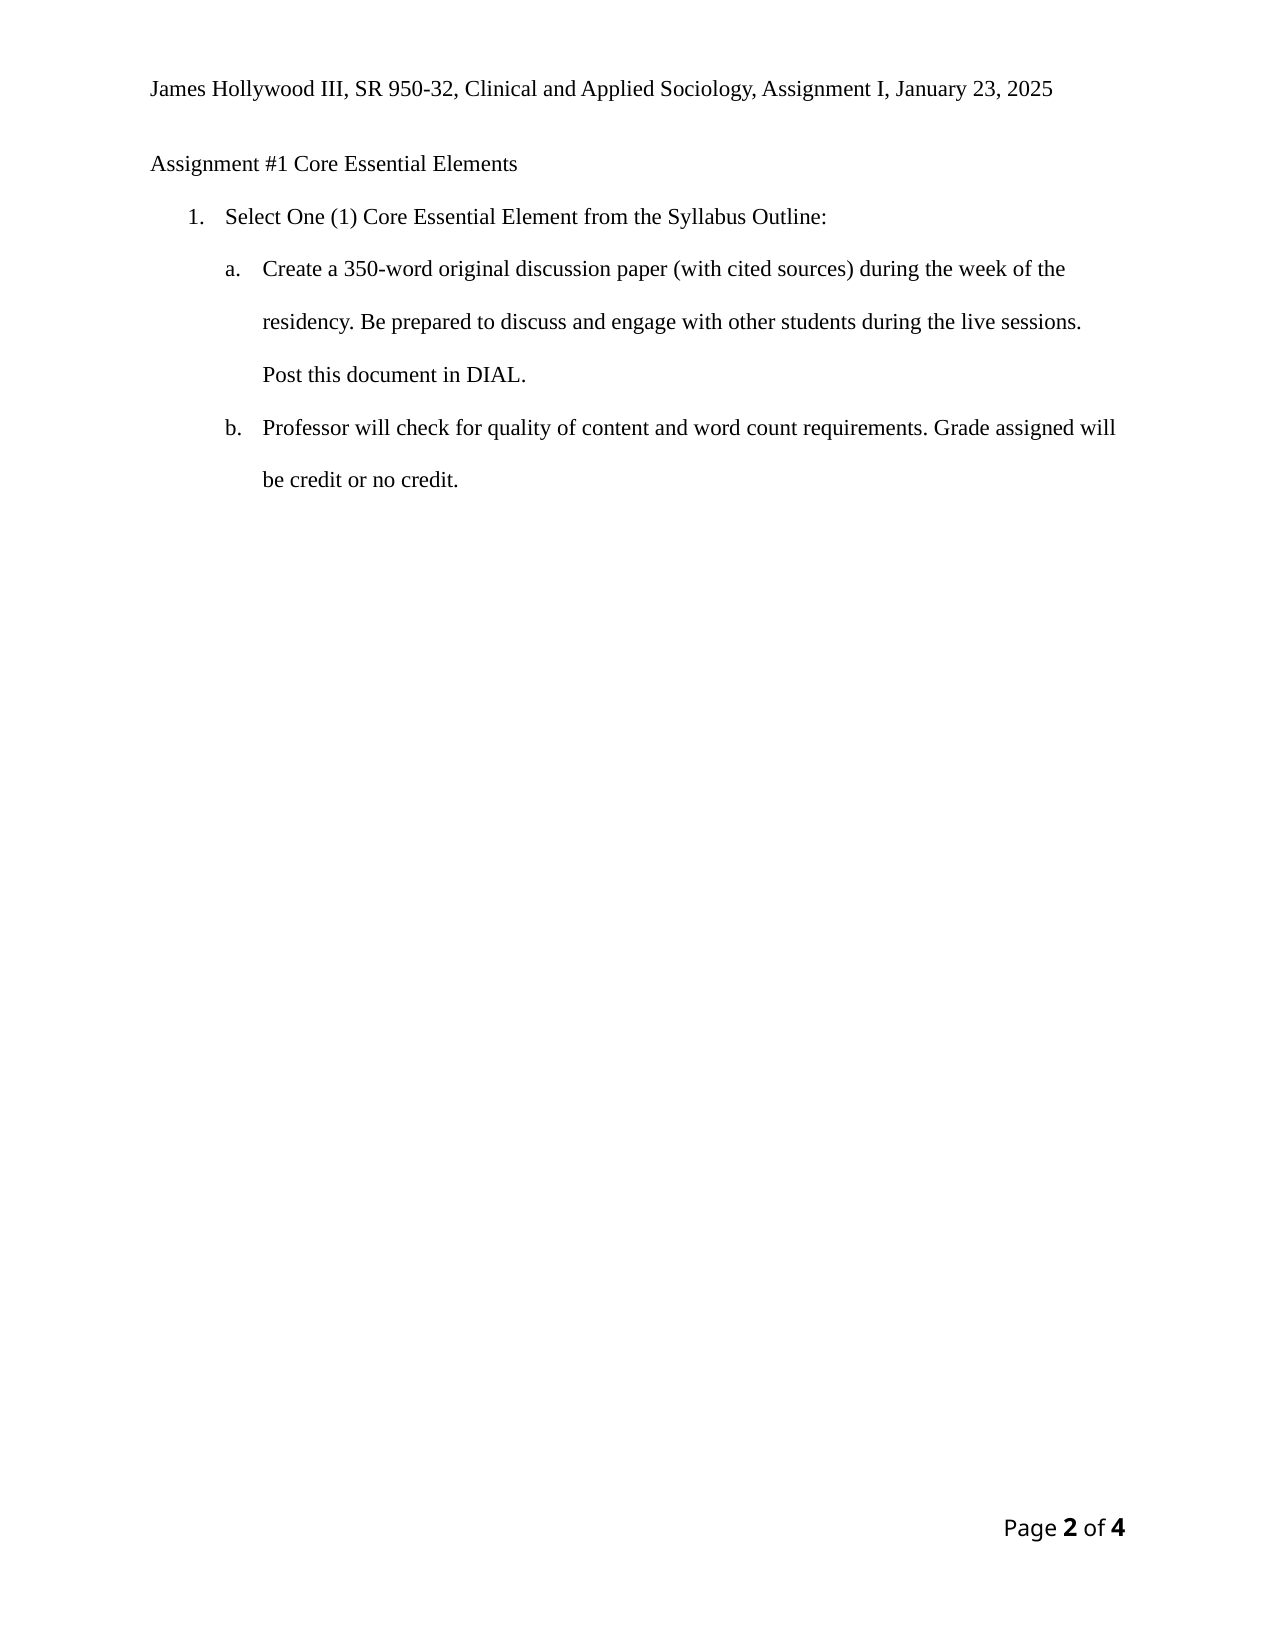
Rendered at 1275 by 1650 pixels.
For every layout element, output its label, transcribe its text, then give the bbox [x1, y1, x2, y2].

list Create a 350-word original discussion paper (with cited sources) during the week of the residency. Be prepared to discuss and engage with other students during the live sessions. Post this document in DIAL. [225, 255, 1125, 387]
list Professor will check for quality of content and word count requirements. Grade assigned will be credit or no credit. [225, 413, 1125, 493]
list Select One (1) Core Essential Element from the Syllabus Outline: [187, 203, 1125, 229]
text Assignment #1 Core Essential Elements [150, 150, 1125, 176]
